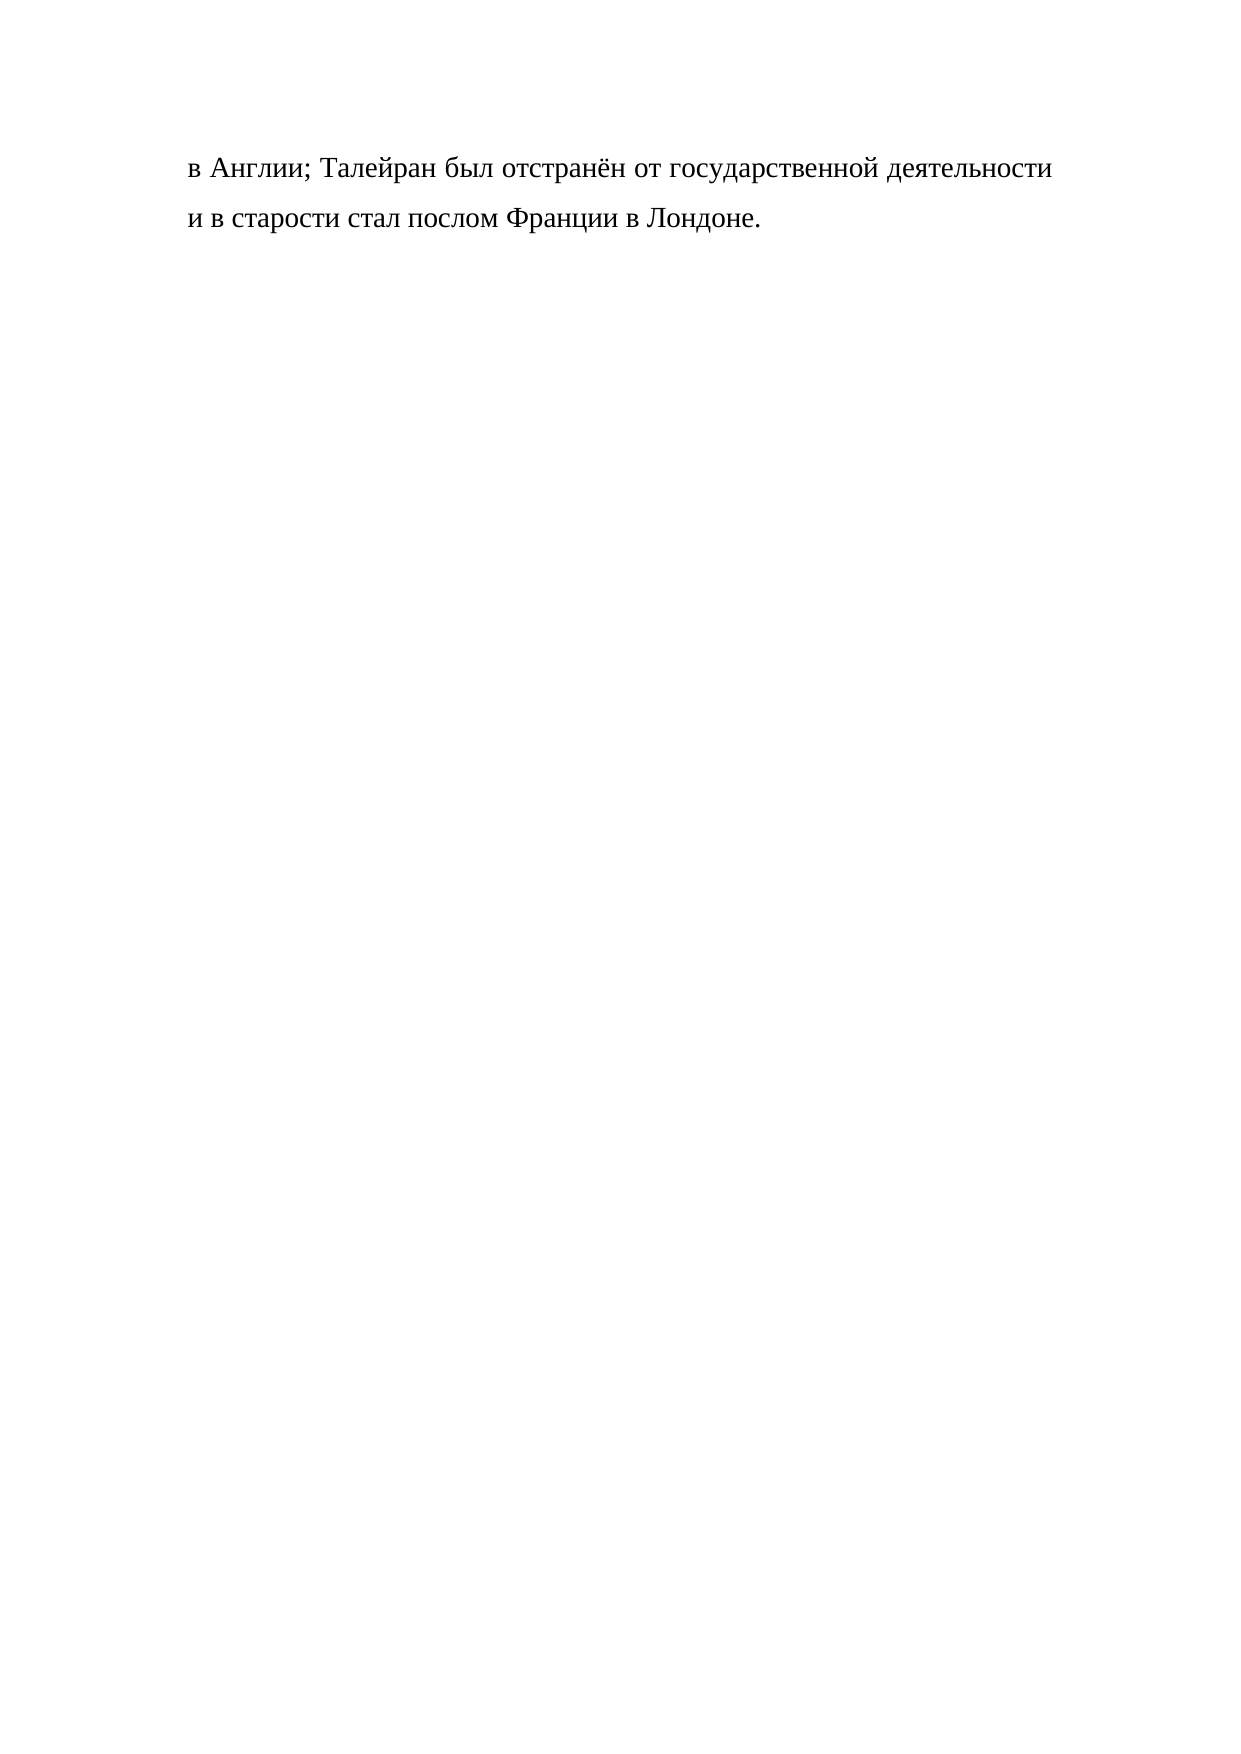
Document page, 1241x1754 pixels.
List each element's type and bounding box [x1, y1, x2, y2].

text [187, 150, 1053, 234]
